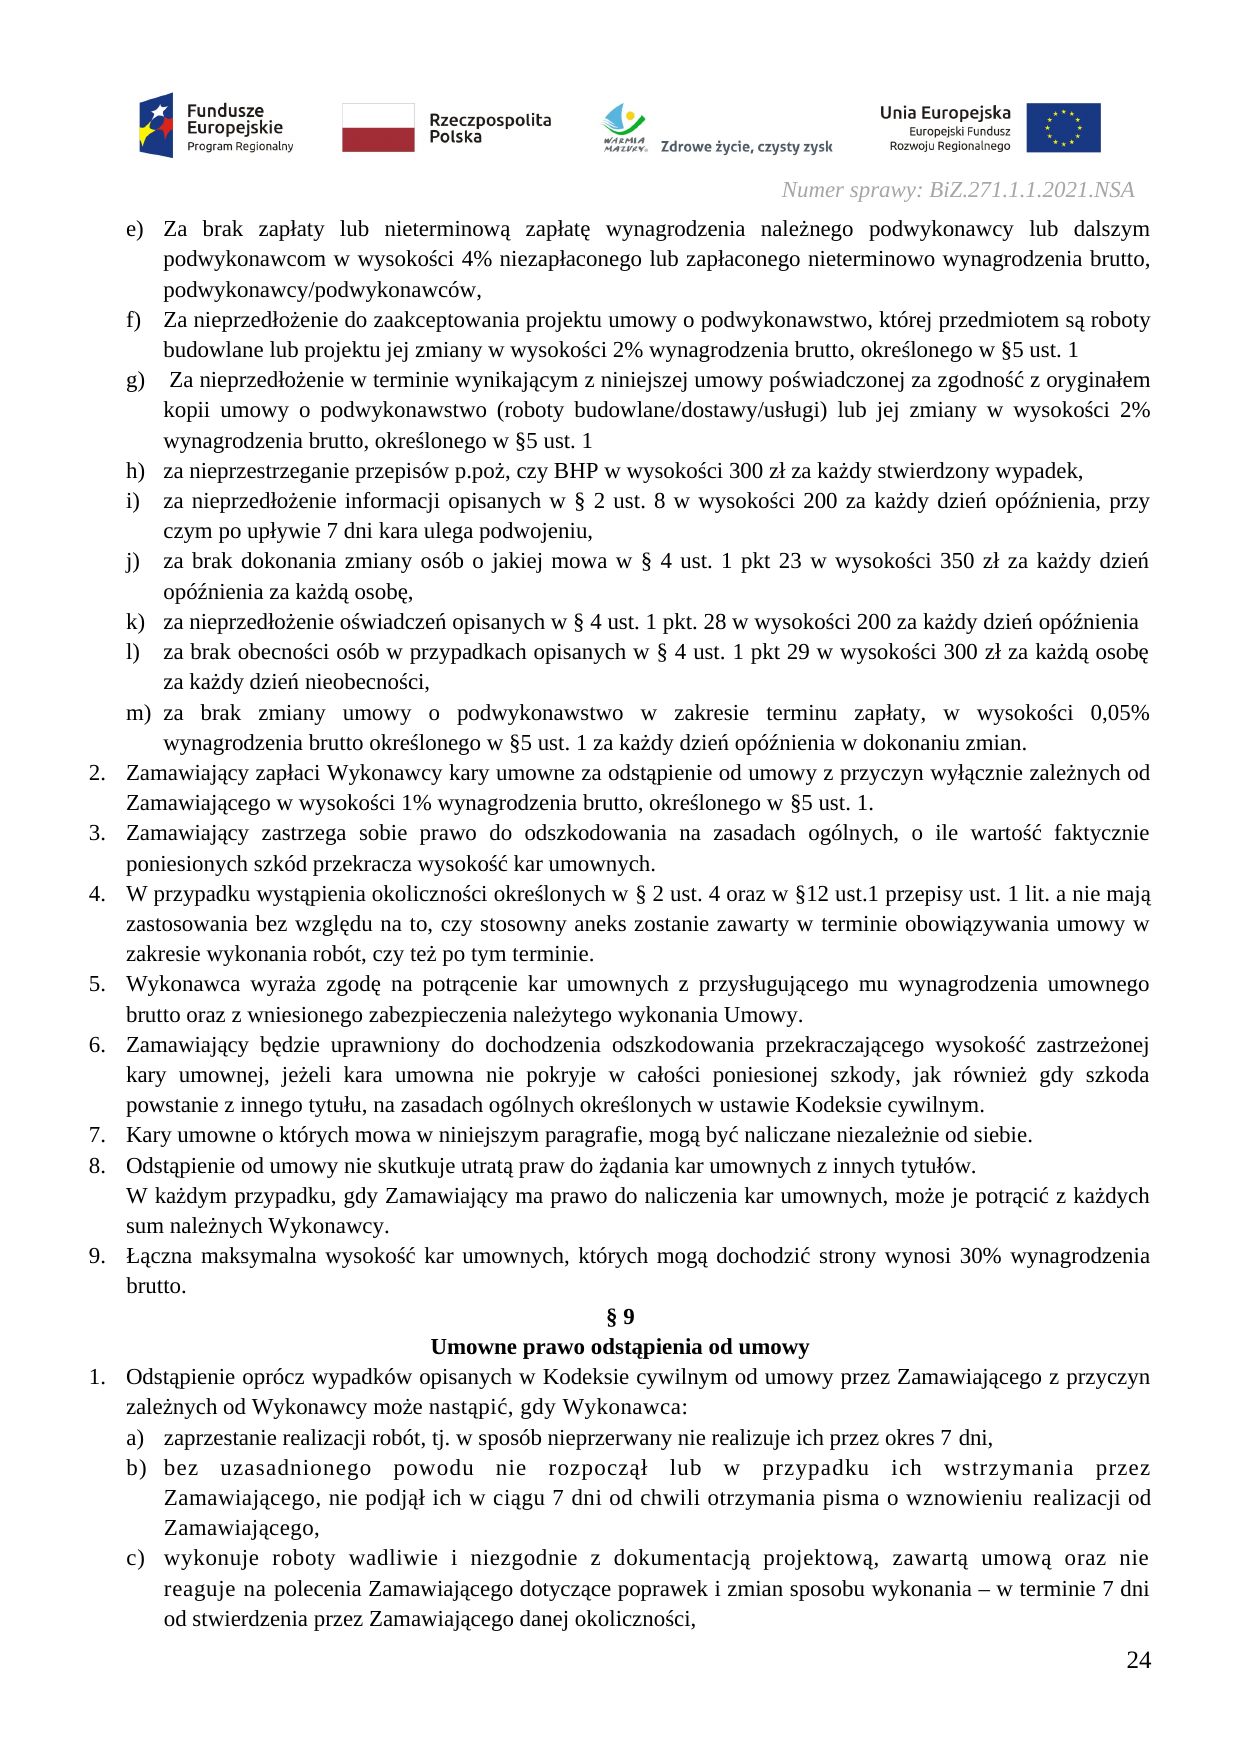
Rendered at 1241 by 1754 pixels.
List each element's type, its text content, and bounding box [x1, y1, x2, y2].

list Za brak zapłaty lub nieterminową zapłatę wynagrodzenia należnego podwykonawcy lub dalszym podwykonawcom w wysokości 4% niezapłaconego lub zapłaconego nieterminowo wynagrodzenia brutto, podwykonawcy/podwykonawców, [126, 215, 1152, 302]
list Odstąpienie oprócz wypadków opisanych w Kodeksie cywilnym od umowy przez Zamawiającego z przyczyn zależnych od Wykonawcy może nastąpić, gdy Wykonawca: [89, 1363, 1152, 1420]
list za nieprzedłożenie oświadczeń opisanych w § 4 ust. 1 pkt. 28 w wysokości 200 za każdy dzień opóźnienia [126, 608, 1152, 634]
text § 9 [89, 1303, 1152, 1329]
list Zamawiający zastrzega sobie prawo do odszkodowania na zasadach ogólnych, o ile wartość faktycznie poniesionych szkód przekracza wysokość kar umownych. [89, 819, 1152, 876]
list wykonuje roboty wadliwie i niezgodnie z dokumentacją projektową, zawartą umową oraz nie reaguje na polecenia Zamawiającego dotyczące poprawek i zmian sposobu wykonania – w terminie 7 dni od stwierdzenia przez Zamawiającego danej okoliczności, [126, 1544, 1152, 1631]
list za brak obecności osób w przypadkach opisanych w § 4 ust. 1 pkt 29 w wysokości 300 zł za każdą osobę za każdy dzień nieobecności, [126, 638, 1152, 695]
list za brak dokonania zmiany osób o jakiej mowa w § 4 ust. 1 pkt 23 w wysokości 350 zł za każdy dzień opóźnienia za każdą osobę, [126, 547, 1152, 604]
list za brak zmiany umowy o podwykonawstwo w zakresie terminu zapłaty, w wysokości 0,05% wynagrodzenia brutto określonego w §5 ust. 1 za każdy dzień opóźnienia w dokonaniu zmian. [126, 698, 1152, 755]
list Za nieprzedłożenie w terminie wynikającym z niniejszej umowy poświadczonej za zgodność z oryginałem kopii umowy o podwykonawstwo (roboty budowlane/dostawy/usługi) lub jej zmiany w wysokości 2% wynagrodzenia brutto, określonego w §5 ust. 1 [126, 366, 1152, 453]
list Wykonawca wyraża zgodę na potrącenie kar umownych z przysługującego mu wynagrodzenia umownego brutto oraz z wniesionego zabezpieczenia należytego wykonania Umowy. [89, 970, 1152, 1027]
picture [103, 73, 1137, 177]
list Kary umowne o których mowa w niniejszym paragrafie, mogą być naliczane niezależnie od siebie. [89, 1121, 1152, 1148]
list zaprzestanie realizacji robót, tj. w sposób nieprzerwany nie realizuje ich przez okres 7 dni, [126, 1423, 1152, 1450]
list za nieprzestrzeganie przepisów p.poż, czy BHP w wysokości 300 zł za każdy stwierdzony wypadek, [126, 457, 1152, 483]
list W przypadku wystąpienia okoliczności określonych w § 2 ust. 4 oraz w §12 ust.1 przepisy ust. 1 lit. a nie mają zastosowania bez względu na to, czy stosowny aneks zostanie zawarty w terminie obowiązywania umowy w zakresie wykonania robót, czy też po tym terminie. [89, 880, 1152, 967]
list bez uzasadnionego powodu nie rozpoczął lub w przypadku ich wstrzymania przez Zamawiającego, nie podjął ich w ciągu 7 dni od chwili otrzymania pisma o wznowieniu realizacji od Zamawiającego, [126, 1454, 1152, 1541]
list Zamawiający zapłaci Wykonawcy kary umowne za odstąpienie od umowy z przyczyn wyłącznie zależnych od Zamawiającego w wysokości 1% wynagrodzenia brutto, określonego w §5 ust. 1. [89, 759, 1152, 816]
list za nieprzedłożenie informacji opisanych w § 2 ust. 8 w wysokości 200 za każdy dzień opóźnienia, przy czym po upływie 7 dni kara ulega podwojeniu, [126, 487, 1152, 544]
list Za nieprzedłożenie do zaakceptowania projektu umowy o podwykonawstwo, której przedmiotem są roboty budowlane lub projektu jej zmiany w wysokości 2% wynagrodzenia brutto, określonego w §5 ust. 1 [126, 306, 1152, 362]
text Umowne prawo odstąpienia od umowy [89, 1333, 1152, 1359]
list Odstąpienie od umowy nie skutkuje utratą praw do żądania kar umownych z innych tytułów. [89, 1152, 1152, 1178]
list Łączna maksymalna wysokość kar umownych, których mogą dochodzić strony wynosi 30% wynagrodzenia brutto. [89, 1242, 1152, 1299]
list Zamawiający będzie uprawniony do dochodzenia odszkodowania przekraczającego wysokość zastrzeżonej kary umownej, jeżeli kara umowna nie pokryje w całości poniesionej szkody, jak również gdy szkoda powstanie z innego tytułu, na zasadach ogólnych określonych w ustawie Kodeksie cywilnym. [89, 1031, 1152, 1118]
text W każdym przypadku, gdy Zamawiający ma prawo do naliczenia kar umownych, może je potrącić z każdych sum należnych Wykonawcy. [126, 1182, 1152, 1238]
